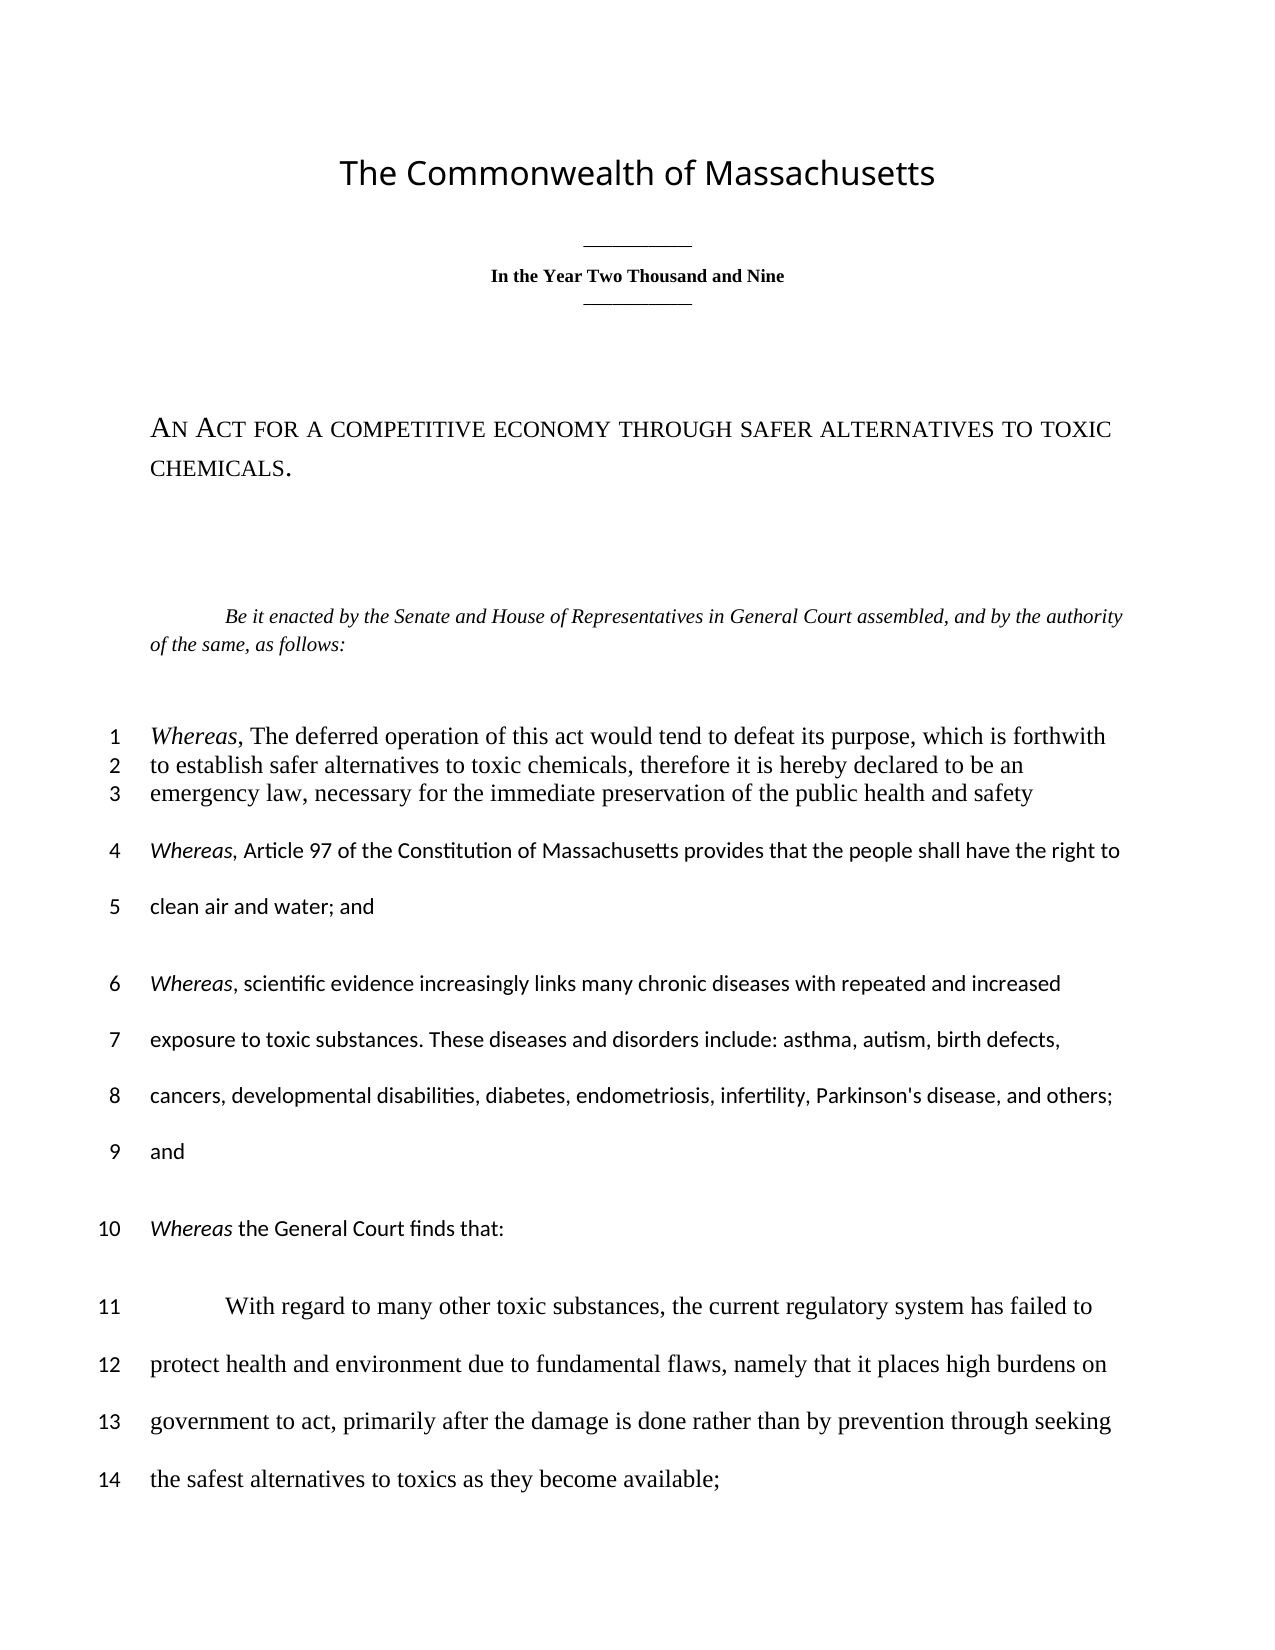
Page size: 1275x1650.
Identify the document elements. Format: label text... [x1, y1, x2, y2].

text Whereas, The deferred operation of this act would tend to defeat its purpose, which is forthwith to establish safer alternatives to toxic chemicals, therefore it is hereby declared to be an emergency law, necessary for the immediate preservation of the public health and safety [150, 721, 1125, 807]
text _______________ [150, 232, 1125, 261]
text With regard to many other toxic substances, the current regulatory system has failed to protect health and environment due to fundamental flaws, namely that it places high burdens on government to act, primarily after the damage is done rather than by prevention through seeking the safest alternatives to toxics as they become available; [150, 1291, 1125, 1492]
text Be it enacted by the Senate and House of Representatives in General Court assembled, and by the authority of the same, as follows: [150, 604, 1125, 688]
text In the Year Two Thousand and Nine [150, 265, 1125, 287]
text Whereas, scientific evidence increasingly links many chronic diseases with repeated and increased exposure to toxic substances. These diseases and disorders include: asthma, autism, birth defects, cancers, developmental disabilities, diabetes, endometriosis, infertility, Parkinson's disease, and others; and [150, 969, 1125, 1166]
text Whereas the General Court finds that: [150, 1214, 1125, 1242]
text An Act for a competitive economy through safer alternatives to toxic chemicals. [150, 410, 1125, 579]
text _______________ [150, 290, 1125, 319]
text The Commonwealth of Massachusetts [150, 150, 1125, 228]
text Whereas, Article 97 of the Constitution of Massachusetts provides that the people shall have the right to clean air and water; and [150, 836, 1125, 921]
